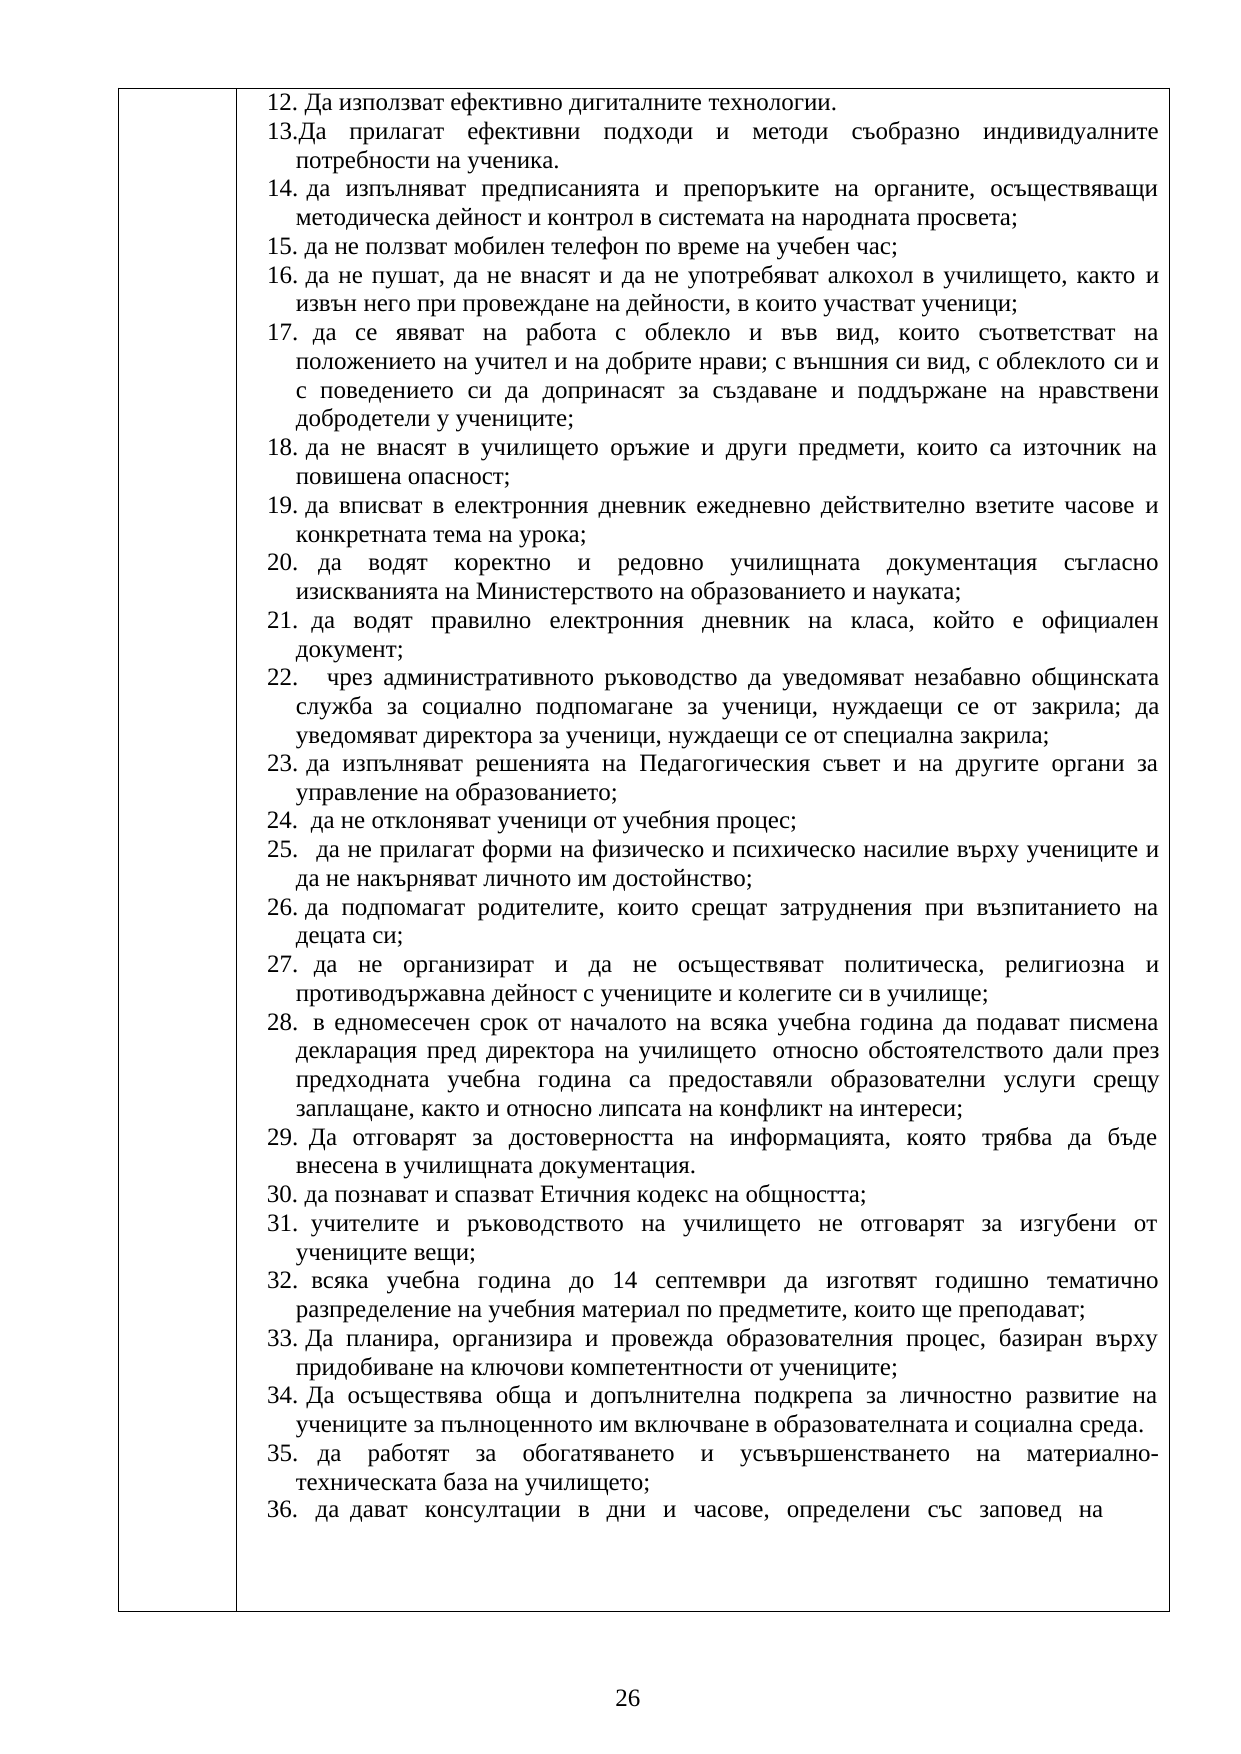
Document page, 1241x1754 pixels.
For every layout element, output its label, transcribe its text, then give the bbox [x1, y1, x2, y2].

table_header Да използват ефективно дигиталните технологии. Да прилагат ефективни подходи и методи съобразно индивидуалните потребности на ученика. да изпълняват предписанията и препоръките на органите, осъществяващи методическа дейност и контрол в системата на народната просвета; да не ползват мобилен телефон по време на учебен час; да не пушат, да не внасят и да не употребяват алкохол в училището, както и извън него при провеждане на дейности, в които участват ученици; да се явяват на работа с облекло и във вид, които съответстват на положението на учител и на добрите нрави; с външния си вид, с облеклото си и с поведението си да допринасят за създаване и поддържане на нравствени добродетели у учениците; да не внасят в училището оръжие и други предмети, които са източник на повишена опасност; да вписват в електронния дневник ежедневно действително взетите часове и конкретната тема на урока; да водят коректно и редовно училищната документация съгласно изискванията на Министерството на образованието и науката; да водят правилно електронния дневник на класа, който е официален документ; чрез административното ръководство да уведомяват незабавно общинската служба за социално подпомагане за ученици, нуждаещи се от закрила; да уведомяват директора за ученици, нуждаещи се от специална закрила; да изпълняват решенията на Педагогическия съвет и на другите органи за управление на образованието; да не отклоняват ученици от учебния процес; да не прилагат форми на физическо и психическо насилие върху учениците и да не накърняват личното им достойнство; да подпомагат родителите, които срещат затруднения при възпитанието на децата си; да не организират и да не осъществяват политическа, религиозна и противодържавна дейност с учениците и колегите си в училище; в едномесечен срок от началото на всяка учебна година да подават писмена декларация пред директора на училището относно обстоятелството дали през предходната учебна година са предоставяли образователни услуги срещу заплащане, както и относно липсата на конфликт на интереси; Да отговарят за достоверността на информацията, която трябва да бъде внесена в училищната документация. да познават и спазват Етичния кодекс на общността; учителите и ръководството на училището не отговарят за изгубени от учениците вещи; всяка учебна година до 14 септември да изготвят годишно тематично разпределение на учебния материал по предметите, които ще преподават; Да планира, организира и провежда образователния процес, базиран върху придобиване на ключови компетентности от учениците; Да осъществява обща и допълнителна подкрепа за личностно развитие на учениците за пълноценното им включване в образователната и социална среда. да работят за обогатяването и усъвършенстването на материално- техническата база на училището; да дават консултации в дни и часове, определени със заповед на [237, 89, 1169, 1611]
table_header [119, 89, 236, 1611]
